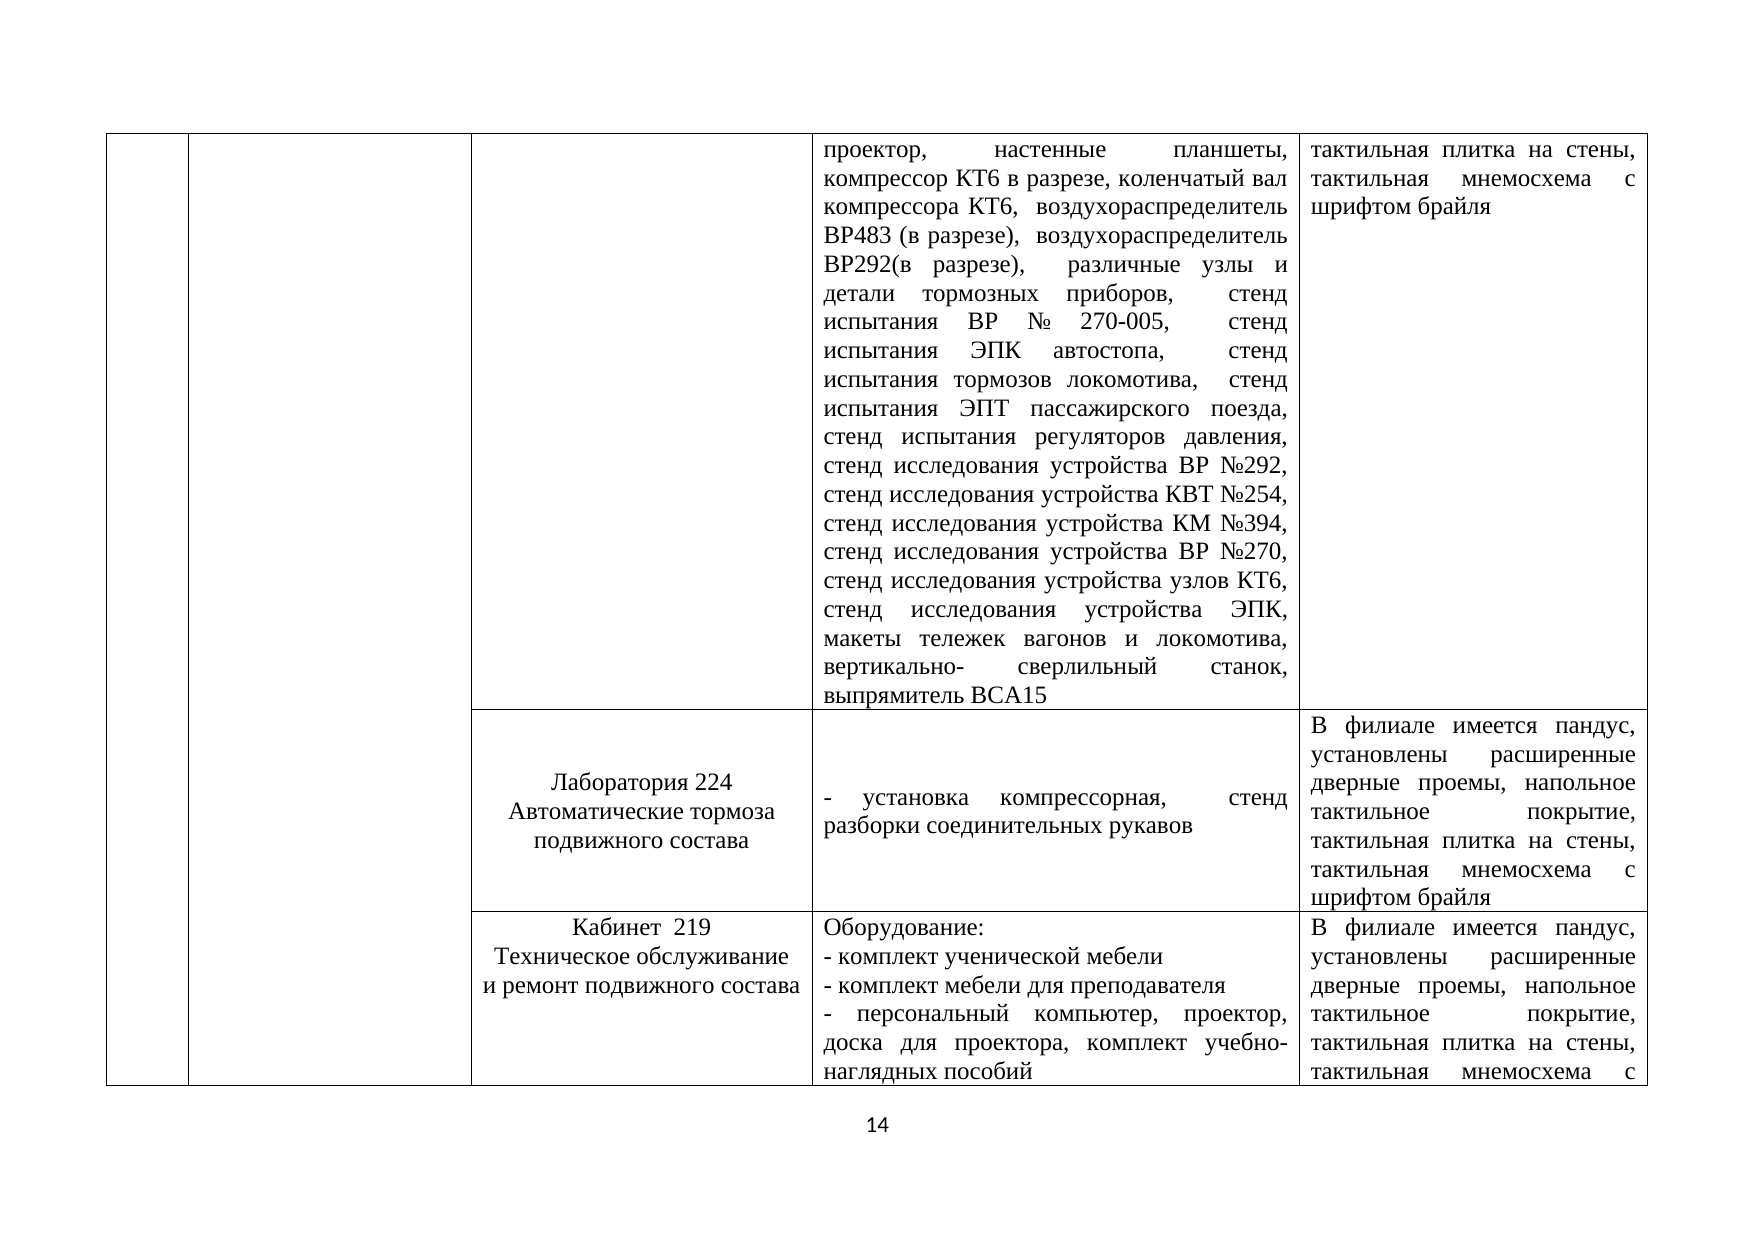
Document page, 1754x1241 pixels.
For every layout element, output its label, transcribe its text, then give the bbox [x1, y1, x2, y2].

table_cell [813, 134, 1299, 709]
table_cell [1300, 912, 1647, 1085]
table_cell - установка компрессорная, стенд разборки соединительных рукавов [813, 710, 1299, 911]
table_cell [472, 134, 812, 709]
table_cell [813, 912, 1299, 1085]
table_cell Лаборатория 224 Автоматические тормоза подвижного состава [472, 710, 812, 911]
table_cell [472, 912, 812, 1085]
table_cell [1300, 134, 1647, 709]
